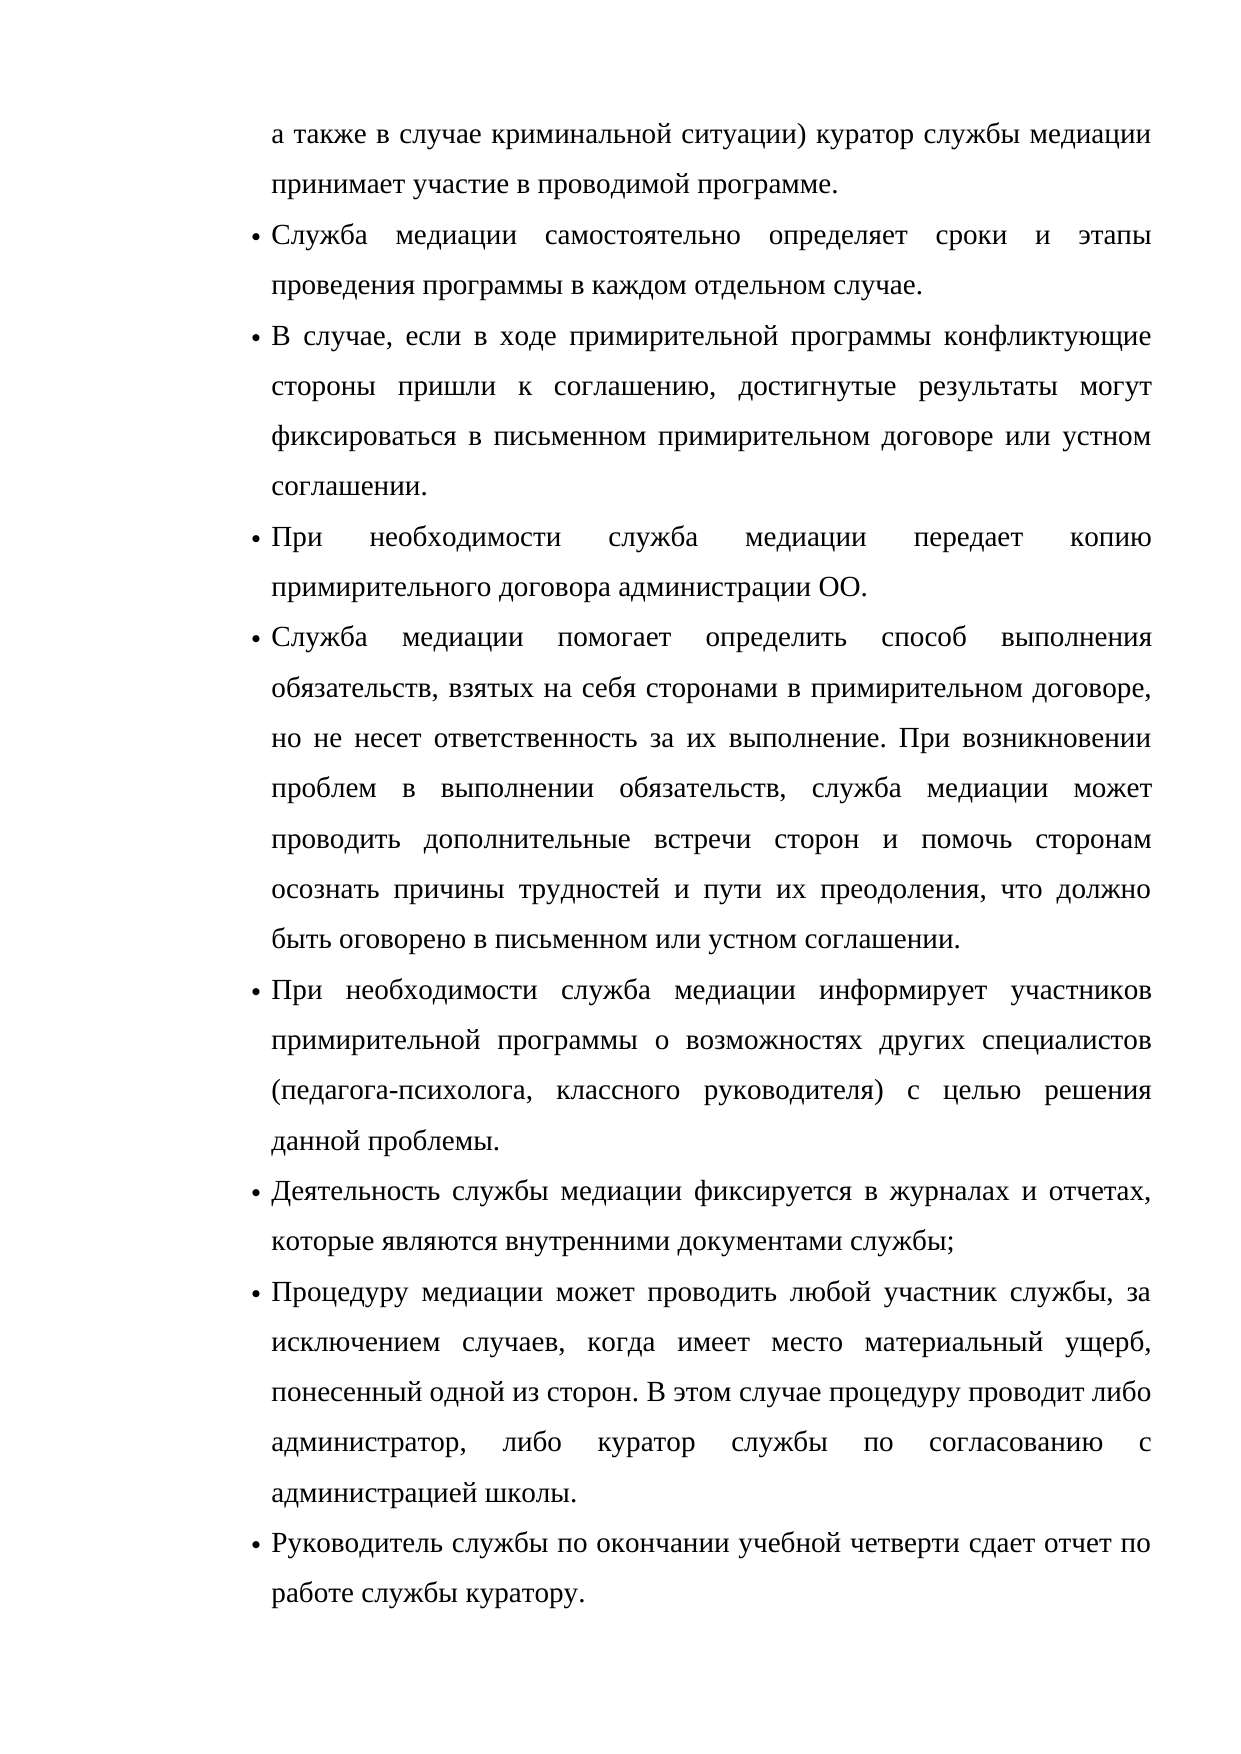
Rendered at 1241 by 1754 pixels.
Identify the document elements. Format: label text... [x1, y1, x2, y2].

list В случае, если в ходе примирительной программы конфликтующие стороны пришли к соглашению, достигнутые результаты могут фиксироваться в письменном примирительном договоре или устном соглашении. [252, 318, 1152, 502]
list При необходимости служба медиации информирует участников примирительной программы о возможностях других специалистов (педагога-психолога, классного руководителя) с целью решения данной проблемы. [252, 972, 1152, 1156]
list Процедуру медиации может проводить любой участник службы, за исключением случаев, когда имеет место материальный ущерб, понесенный одной из сторон. В этом случае процедуру проводит либо администратор, либо куратор службы по согласованию с администрацией школы. [252, 1274, 1152, 1508]
list Служба медиации самостоятельно определяет сроки и этапы проведения программы в каждом отдельном случае. [252, 217, 1152, 301]
list Руководитель службы по окончании учебной четверти сдает отчет по работе службы куратору. [252, 1525, 1152, 1609]
list При необходимости служба медиации передает копию примирительного договора администрации ОО. [252, 519, 1152, 603]
list Служба медиации помогает определить способ выполнения обязательств, взятых на себя сторонами в примирительном договоре, но не несет ответственность за их выполнение. При возникновении проблем в выполнении обязательств, служба медиации может проводить дополнительные встречи сторон и помочь сторонам осознать причины трудностей и пути их преодоления, что должно быть оговорено в письменном или устном соглашении. [252, 619, 1152, 955]
text а также в случае криминальной ситуации) куратор службы медиации принимает участие в проводимой программе. [271, 116, 1152, 200]
list Деятельность службы медиации фиксируется в журналах и отчетах, которые являются внутренними документами службы; [252, 1173, 1152, 1257]
